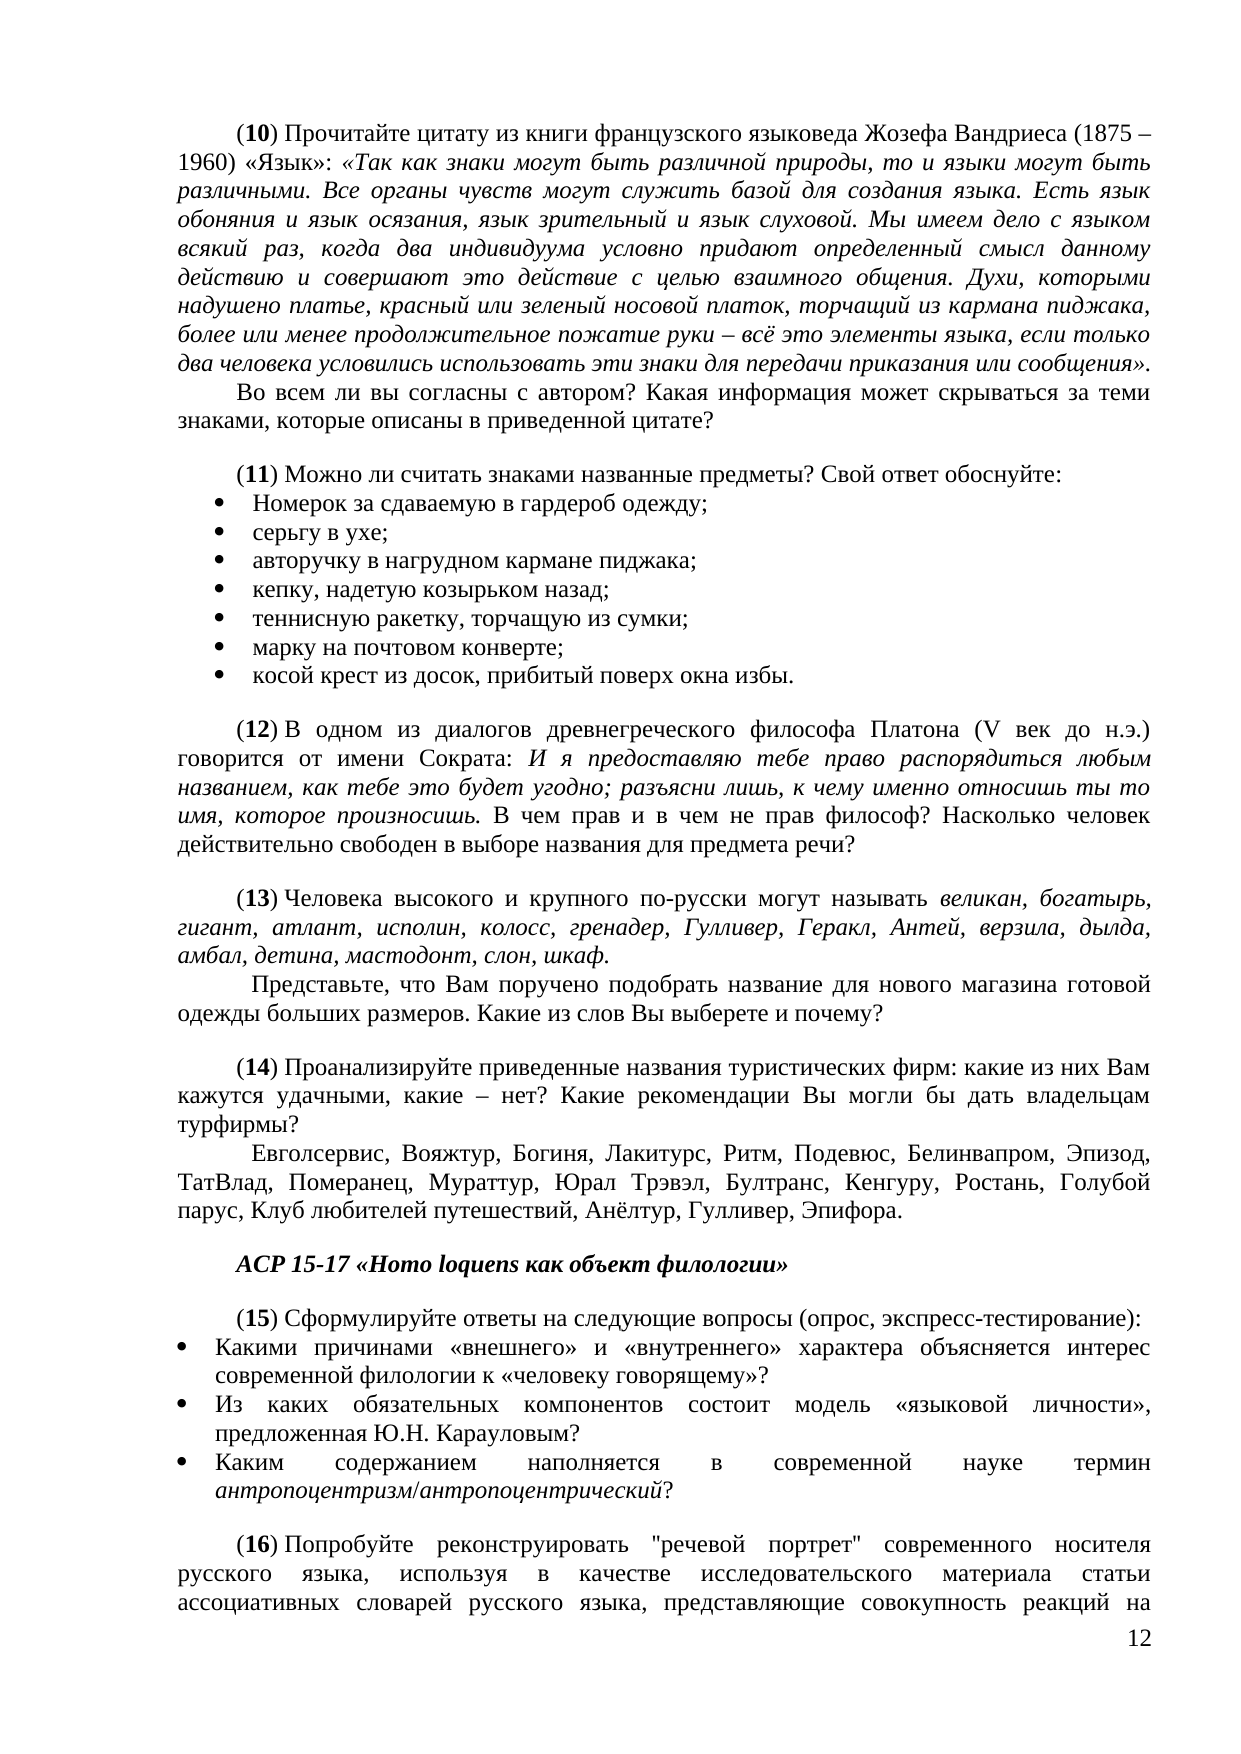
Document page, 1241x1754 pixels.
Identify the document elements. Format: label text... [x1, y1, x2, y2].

text (11) Можно ли считать знаками названные предметы? Свой ответ обоснуйте: [177, 459, 1152, 488]
list Какими причинами «внешнего» и «внутреннего» характера объясняется интерес современной филологии к «человеку говорящему»? [177, 1332, 1152, 1389]
list косой крест из досок, прибитый поверх окна избы. [215, 661, 1152, 689]
list Номерок за сдаваемую в гардероб одежду; [215, 488, 1152, 517]
text (10) Прочитайте цитату из книги французского языковеда Жозефа Вандриеса (1875 – 1960) «Язык»: «Так как знаки могут быть различной природы, то и языки могут быть различными. Все органы чувств могут служить базой для создания языка. Есть язык обоняния и язык осязания, язык зрительный и язык слуховой. Мы имеем дело с языком всякий раз, когда два индивидуума условно придают определенный смысл данному действию и совершают это действие с целью взаимного общения. Духи, которыми надушено платье, красный или зеленый носовой платок, торчащий из кармана пиджака, более или менее продолжительное пожатие руки – всё это элементы языка, если только два человека условились использовать эти знаки для передачи приказания или сообщения». [177, 118, 1152, 377]
text (15) Сформулируйте ответы на следующие вопросы (опрос, экспресс-тестирование): [177, 1303, 1152, 1332]
text (14) Проанализируйте приведенные названия туристических фирм: какие из них Вам кажутся удачными, какие – нет? Какие рекомендации Вы могли бы дать владельцам турфирмы? [177, 1052, 1152, 1138]
text Евголсервис, Вояжтур, Богиня, Лакитурс, Ритм, Подевюс, Белинвапром, Эпизод, ТатВлад, Померанец, Мураттур, Юрал Трэвэл, Бултранс, Кенгуру, Ростань, Голубой парус, Клуб любителей путешествий, Анёлтур, Гулливер, Эпифора. [177, 1138, 1152, 1224]
list кепку, надетую козырьком назад; [215, 574, 1152, 603]
text Во всем ли вы согласны с автором? Какая информация может скрываться за теми знаками, которые описаны в приведенной цитате? [177, 377, 1152, 434]
text (13) Человека высокого и крупного по-русски могут называть великан, богатырь, гигант, атлант, исполин, колосс, гренадер, Гулливер, Геракл, Антей, верзила, дылда, амбал, детина, мастодонт, слон, шкаф. [177, 883, 1152, 969]
list авторучку в нагрудном кармане пиджака; [215, 546, 1152, 574]
text АСР 15-17 «Homo loquens как объект филологии» [177, 1249, 1152, 1278]
text (12) В одном из диалогов древнегреческого философа Платона (V век до н.э.) говорится от имени Сократа: И я предоставляю тебе право распорядиться любым названием, как тебе это будет угодно; разъясни лишь, к чему именно относишь ты то имя, которое произносишь. В чем прав и в чем не прав философ? Насколько человек действительно свободен в выборе названия для предмета речи? [177, 714, 1152, 858]
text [177, 1529, 1152, 1616]
list Из каких обязательных компонентов состоит модель «языковой личности», предложенная Ю.Н. Карауловым? [177, 1389, 1152, 1447]
list марку на почтовом конверте; [215, 632, 1152, 661]
list теннисную ракетку, торчащую из сумки; [215, 603, 1152, 632]
text Представьте, что Вам поручено подобрать название для нового магазина готовой одежды больших размеров. Какие из слов Вы выберете и почему? [177, 969, 1152, 1027]
list Каким содержанием наполняется в современной науке термин антропоцентризм/антропоцентрический? [177, 1447, 1152, 1504]
list серьгу в ухе; [215, 517, 1152, 546]
